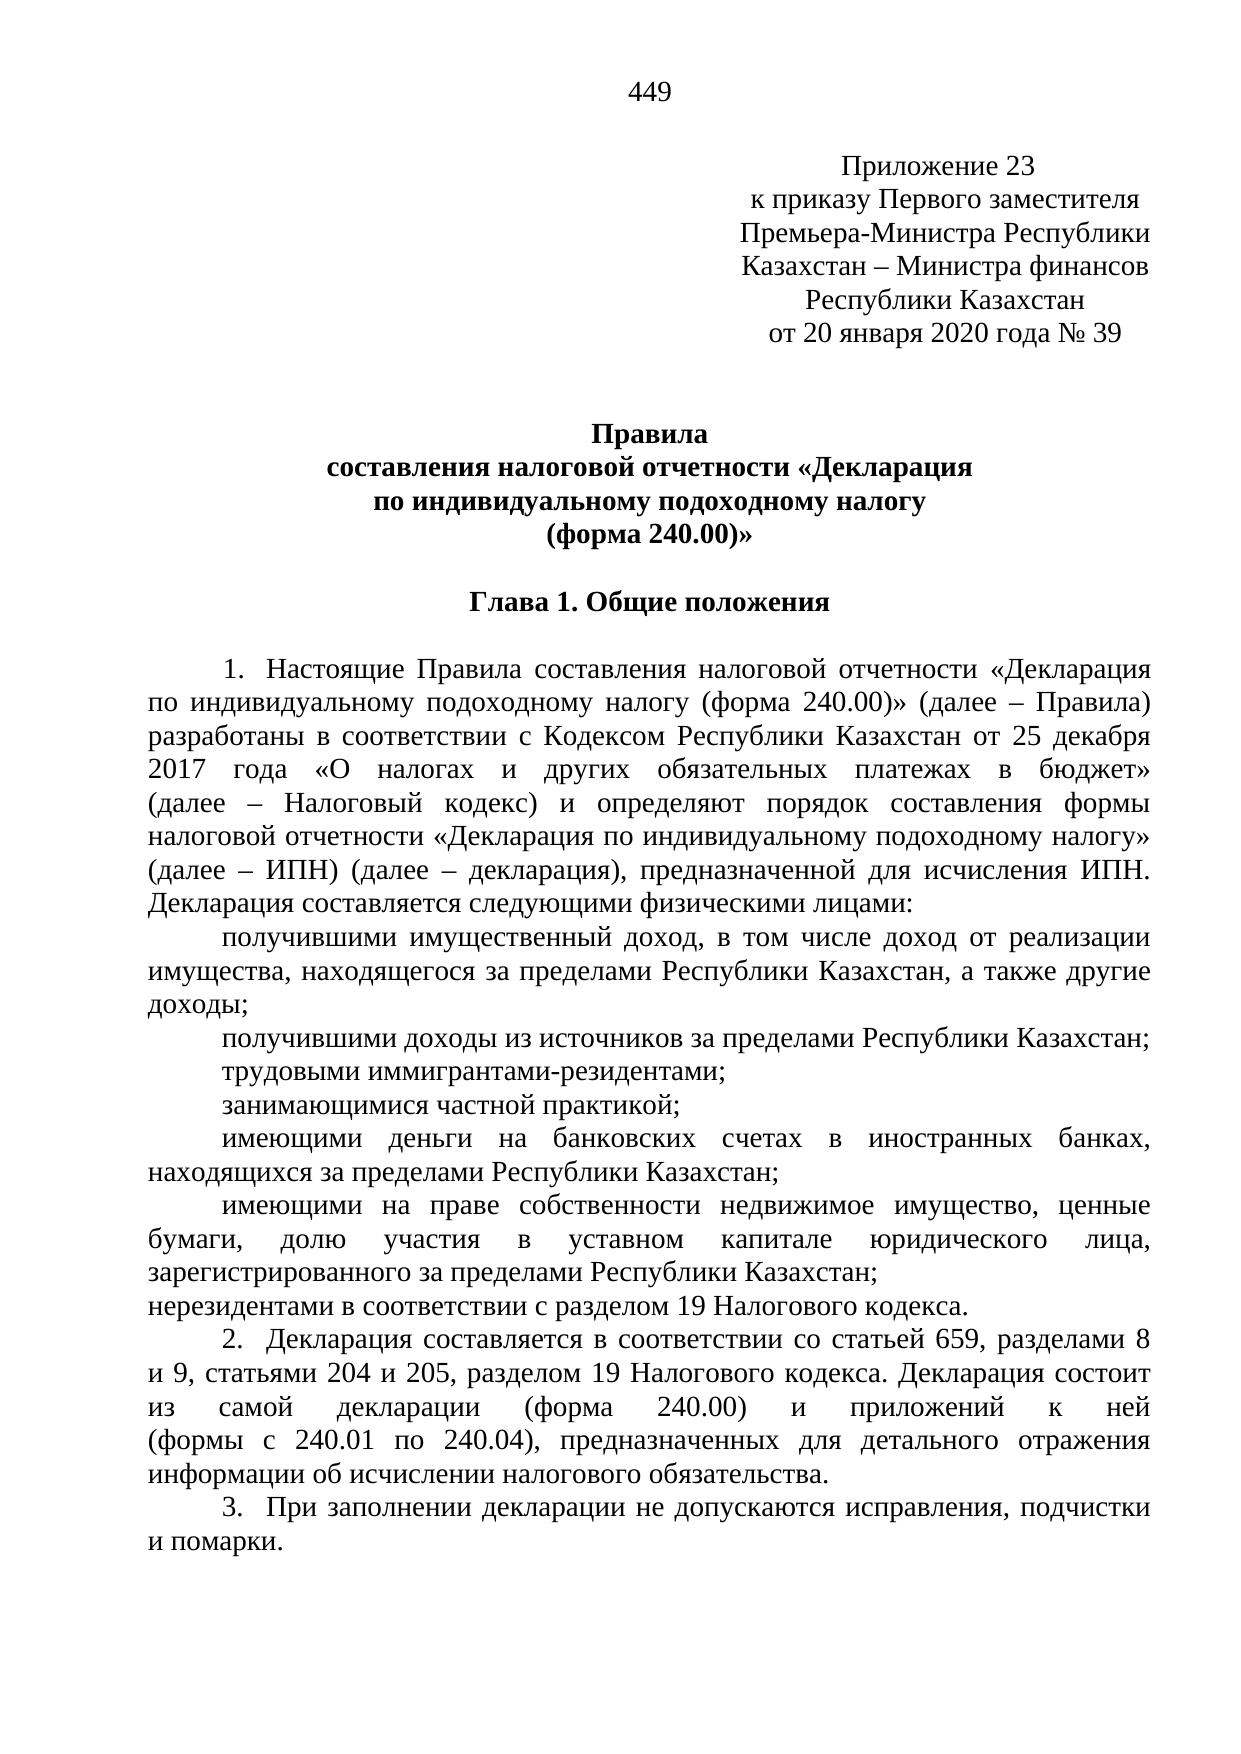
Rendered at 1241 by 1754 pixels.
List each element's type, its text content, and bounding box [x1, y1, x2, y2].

subtitle Правила [148, 416, 1152, 449]
table_header Приложение 23 к приказу Первого заместителя Премьера-Министра Республики Казахстан – Министра финансов Республики Казахстан от 20 января 2020 года № 39 [738, 148, 1149, 349]
text получившими имущественный доход, в том числе доход от реализации имущества, находящегося за пределами Республики Казахстан, а также другие доходы; [148, 919, 1152, 1020]
text трудовыми иммигрантами-резидентами; [148, 1053, 1152, 1087]
subtitle (форма 240.00)» [148, 517, 1152, 550]
text Глава 1. Общие положения [148, 584, 1152, 617]
subtitle по индивидуальному подоходному налогу [148, 483, 1152, 517]
subtitle составления налоговой отчетности «Декларация [148, 449, 1152, 483]
text имеющими деньги на банковских счетах в иностранных банках, находящихся за пределами Республики Казахстан; [148, 1120, 1152, 1187]
list Декларация составляется в соответствии со статьей 659, разделами 8 и 9, статьями 204 и 205, разделом 19 Налогового кодекса. Декларация состоит из самой декларации (форма 240.00) и приложений к ней (формы с 240.01 по 240.04), предназначенных для детального отражения информации об исчислении налогового обязательства. [148, 1322, 1152, 1489]
text получившими доходы из источников за пределами Республики Казахстан; [148, 1020, 1152, 1053]
list При заполнении декларации не допускаются исправления, подчистки и помарки. [148, 1489, 1152, 1556]
text нерезидентами в соответствии с разделом 19 Налогового кодекса. [148, 1288, 1152, 1322]
list Настоящие Правила составления налоговой отчетности «Декларация по индивидуальному подоходному налогу (форма 240.00)» (далее – Правила) разработаны в соответствии с Кодексом Республики Казахстан от 25 декабря 2017 года «О налогах и других обязательных платежах в бюджет» (далее – Налоговый кодекс) и определяют порядок составления формы налоговой отчетности «Декларация по индивидуальному подоходному налогу» (далее – ИПН) (далее – декларация), предназначенной для исчисления ИПН. Декларация составляется следующими физическими лицами: [148, 651, 1152, 919]
text имеющими на праве собственности недвижимое имущество, ценные бумаги, долю участия в уставном капитале юридического лица, зарегистрированного за пределами Республики Казахстан; [148, 1187, 1152, 1288]
text занимающимися частной практикой; [148, 1087, 1152, 1120]
